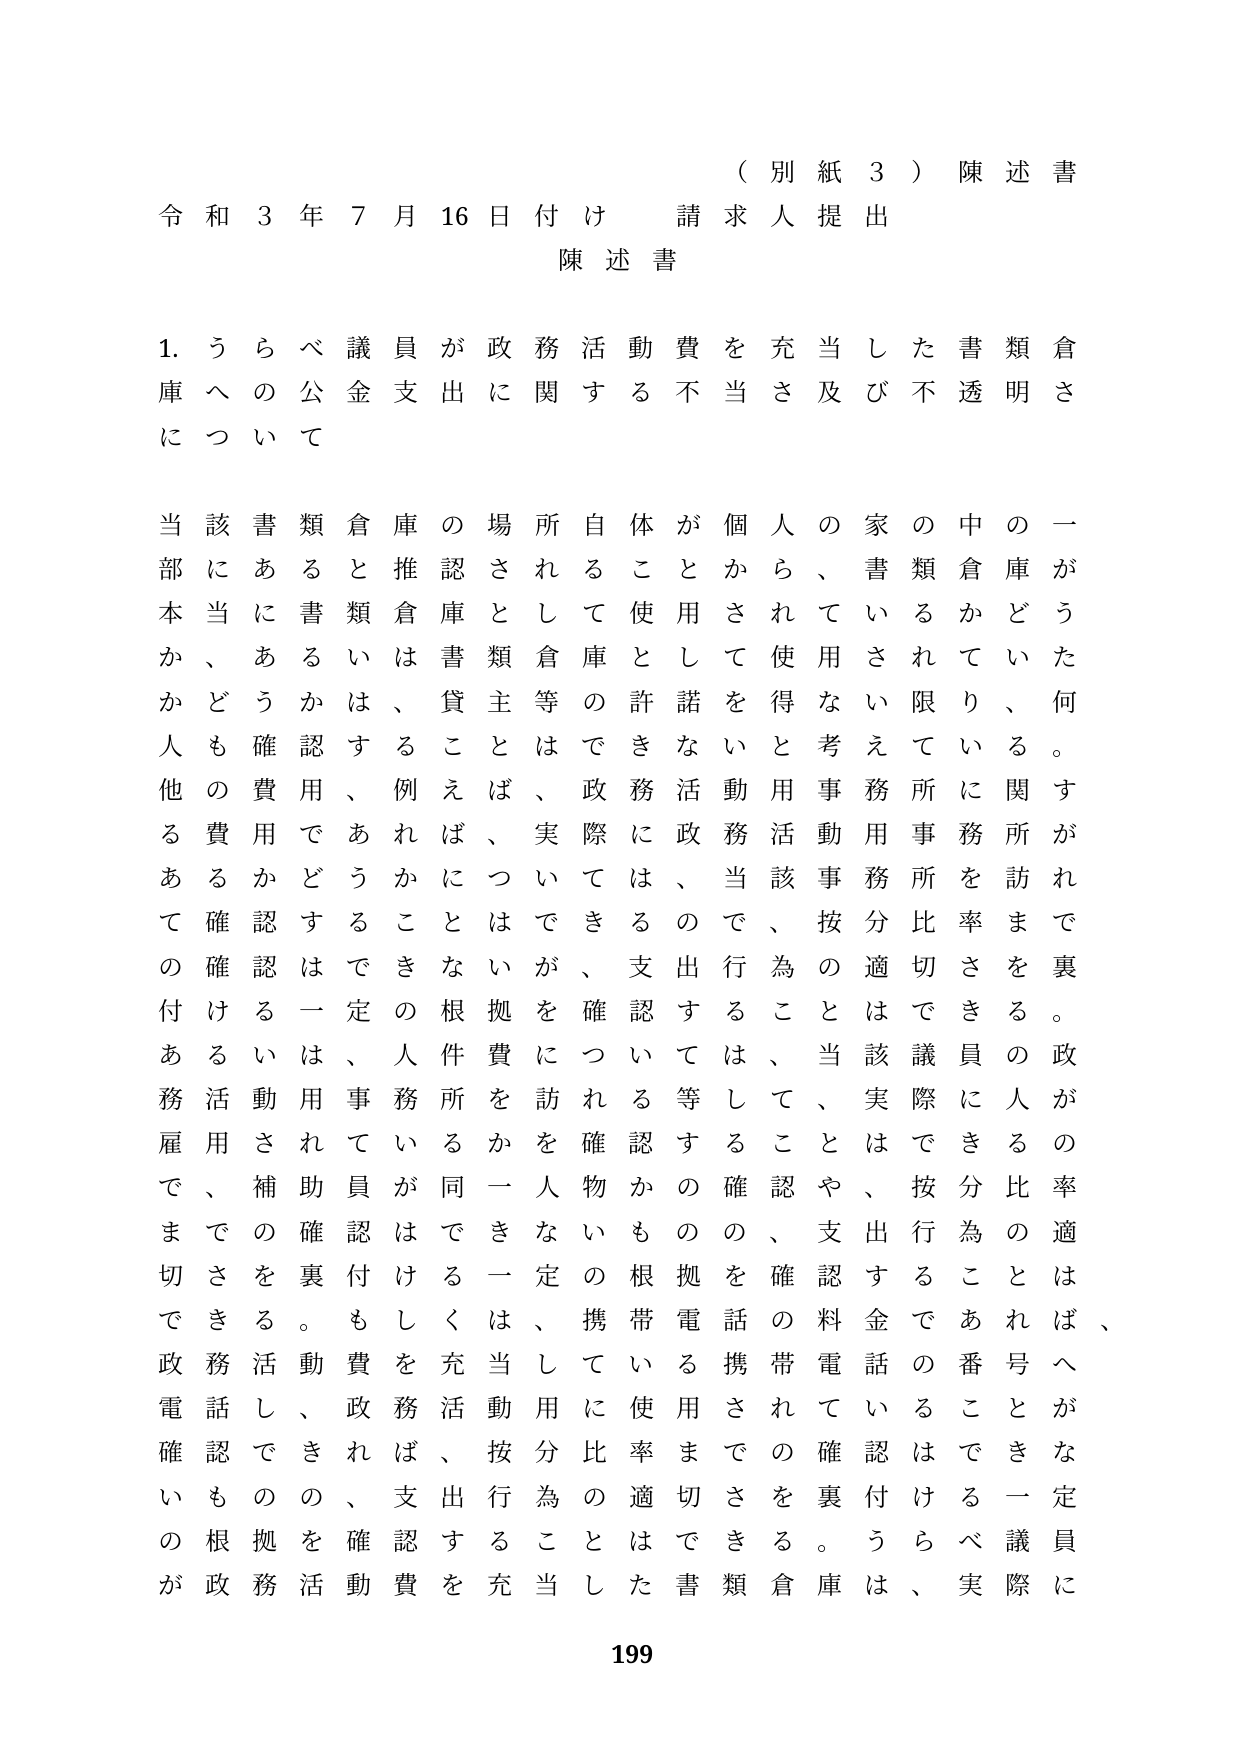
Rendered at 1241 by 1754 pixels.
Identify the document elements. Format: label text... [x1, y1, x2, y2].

text 陳述書 [158, 237, 1100, 281]
subtitle （別紙３）陳述書 [158, 148, 1100, 192]
text 令和３年７月16日付け 請求人提出 [158, 192, 1100, 237]
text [158, 502, 1100, 1606]
text 1. うらべ議員が政務活動費を充当した書類倉庫への公金支出に関する不当さ及び不透明さについて [158, 325, 1100, 457]
